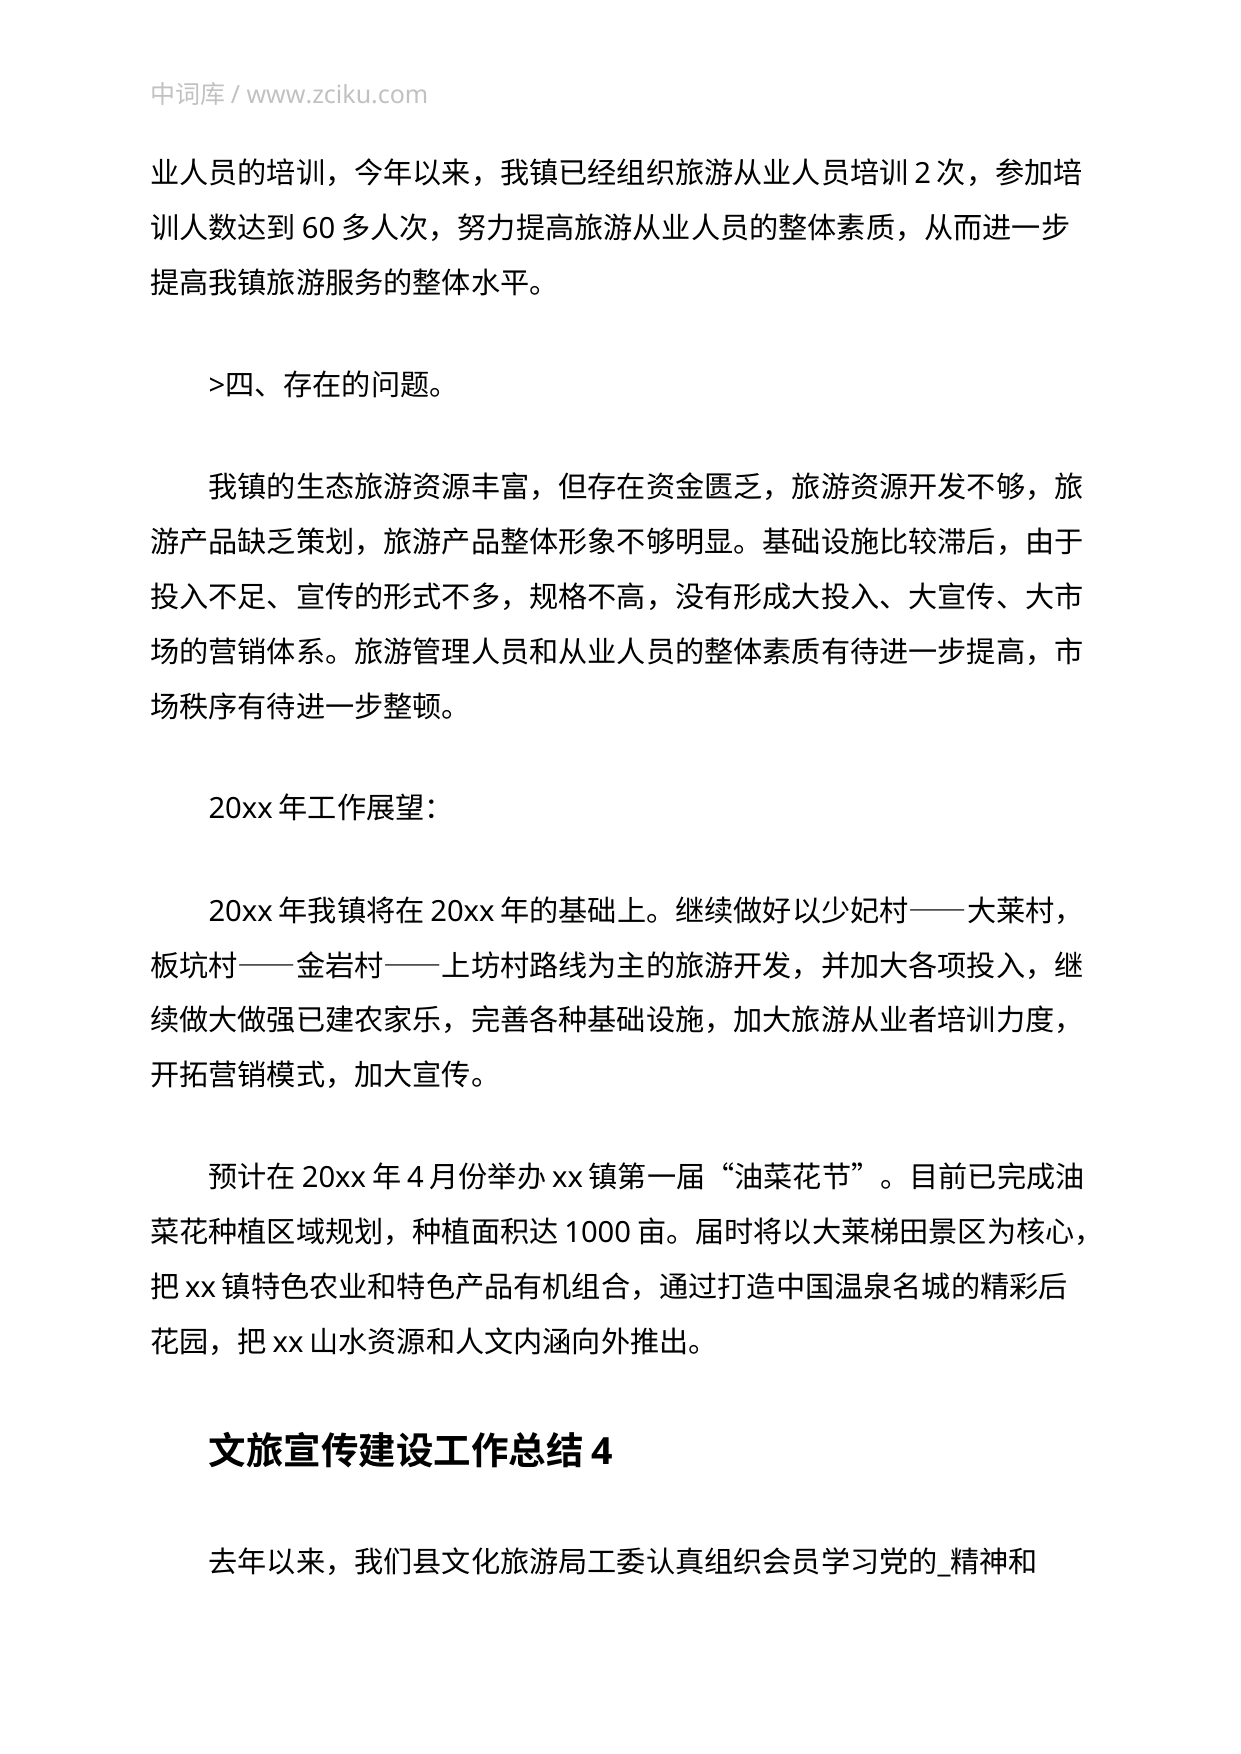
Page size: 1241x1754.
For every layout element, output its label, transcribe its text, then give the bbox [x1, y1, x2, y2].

text 20xx年工作展望： [150, 785, 1090, 827]
text 预计在20xx年4月份举办xx镇第一届“油菜花节”。目前已完成油菜花种植区域规划，种植面积达1000亩。届时将以大莱梯田景区为核心，把xx镇特色农业和特色产品有机组合，通过打造中国温泉名城的精彩后花园，把xx山水资源和人文内涵向外推出。 [150, 1154, 1090, 1361]
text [150, 150, 1090, 302]
text 文旅宣传建设工作总结4 [150, 1421, 1090, 1475]
text 20xx年我镇将在20xx年的基础上。继续做好以少妃村——大莱村，板坑村——金岩村——上坊村路线为主的旅游开发，并加大各项投入，继续做大做强已建农家乐，完善各种基础设施，加大旅游从业者培训力度，开拓营销模式，加大宣传。 [150, 887, 1090, 1094]
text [150, 1538, 1090, 1581]
text 我镇的生态旅游资源丰富，但存在资金匮乏，旅游资源开发不够，旅游产品缺乏策划，旅游产品整体形象不够明显。基础设施比较滞后，由于投入不足、宣传的形式不多，规格不高，没有形成大投入、大宣传、大市场的营销体系。旅游管理人员和从业人员的整体素质有待进一步提高，市场秩序有待进一步整顿。 [150, 464, 1090, 726]
text >四、存在的问题。 [150, 362, 1090, 404]
